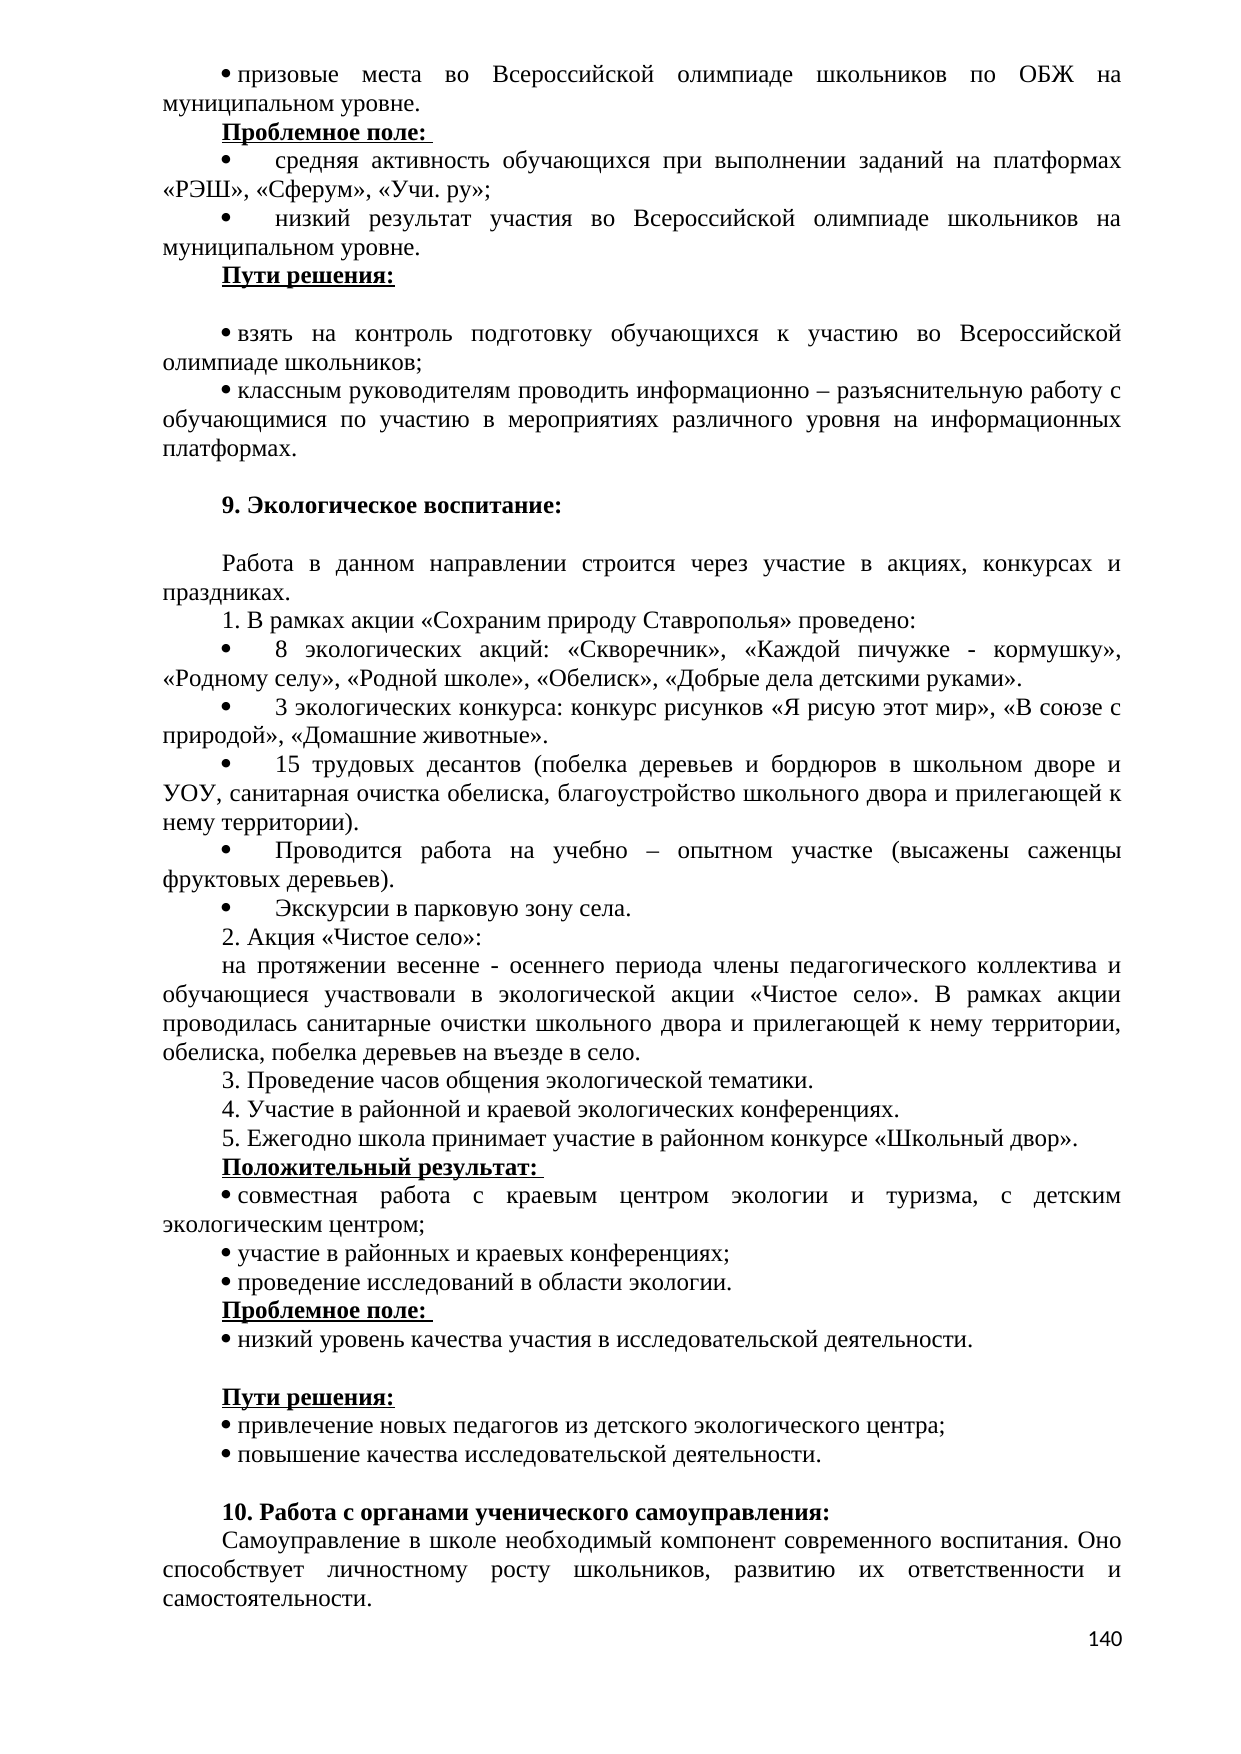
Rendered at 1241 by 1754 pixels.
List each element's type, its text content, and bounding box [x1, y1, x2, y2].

list средняя активность обучающихся при выполнении заданий на платформах «РЭШ», «Сферум», «Учи. ру»; [162, 145, 1122, 203]
list взять на контроль подготовку обучающихся к участию во Всероссийской олимпиаде школьников; [162, 318, 1122, 375]
list участие в районных и краевых конференциях; [162, 1238, 1122, 1267]
list классным руководителям проводить информационно – разъяснительную работу с обучающимися по участию в мероприятиях различного уровня на информационных платформах. [162, 375, 1122, 462]
text Проблемное поле: [162, 117, 1122, 145]
list 15 трудовых десантов (побелка деревьев и бордюров в школьном дворе и УОУ, санитарная очистка обелиска, благоустройство школьного двора и прилегающей к нему территории). [162, 749, 1122, 835]
list совместная работа с краевым центром экологии и туризма, с детским экологическим центром; [162, 1180, 1122, 1238]
list низкий результат участия во Всероссийской олимпиаде школьников на муниципальном уровне. [162, 203, 1122, 260]
text 4. Участие в районной и краевой экологических конференциях. [162, 1094, 1122, 1123]
list проведение исследований в области экологии. [162, 1267, 1122, 1295]
list Экскурсии в парковую зону села. [162, 893, 1122, 922]
text Работа в данном направлении строится через участие в акциях, конкурсах и праздниках. [162, 548, 1122, 605]
text 3. Проведение часов общения экологической тематики. [162, 1065, 1122, 1094]
text 1. В рамках акции «Сохраним природу Ставрополья» проведено: [162, 605, 1122, 634]
list привлечение новых педагогов из детского экологического центра; [162, 1410, 1122, 1439]
text Положительный результат: [162, 1152, 1122, 1180]
list Проводится работа на учебно – опытном участке (высажены саженцы фруктовых деревьев). [162, 835, 1122, 893]
text Проблемное поле: [162, 1295, 1122, 1324]
text 5. Ежегодно школа принимает участие в районном конкурсе «Школьный двор». [162, 1123, 1122, 1152]
text на протяжении весенне - осеннего периода члены педагогического коллектива и обучающиеся участвовали в экологической акции «Чистое село». В рамках акции проводилась санитарные очистки школьного двора и прилегающей к нему территории, обелиска, побелка деревьев на въезде в село. [162, 950, 1122, 1065]
list 8 экологических акций: «Скворечник», «Каждой пичужке - кормушку», «Родному селу», «Родной школе», «Обелиск», «Добрые дела детскими руками». [162, 634, 1122, 692]
text 2. Акция «Чистое село»: [162, 922, 1122, 950]
text Пути решения: [162, 260, 1122, 289]
list 3 экологических конкурса: конкурс рисунков «Я рисую этот мир», «В союзе с природой», «Домашние животные». [162, 692, 1122, 749]
list призовые места во Всероссийской олимпиаде школьников по ОБЖ на муниципальном уровне. [162, 59, 1122, 117]
list низкий уровень качества участия в исследовательской деятельности. [162, 1324, 1122, 1353]
text Пути решения: [162, 1382, 1122, 1410]
text 10. Работа с органами ученического самоуправления: [162, 1497, 1122, 1525]
list повышение качества исследовательской деятельности. [162, 1439, 1122, 1468]
text Самоуправление в школе необходимый компонент современного воспитания. Оно способствует личностному росту школьников, развитию их ответственности и самостоятельности. [162, 1525, 1122, 1612]
text 9. Экологическое воспитание: [162, 490, 1122, 519]
